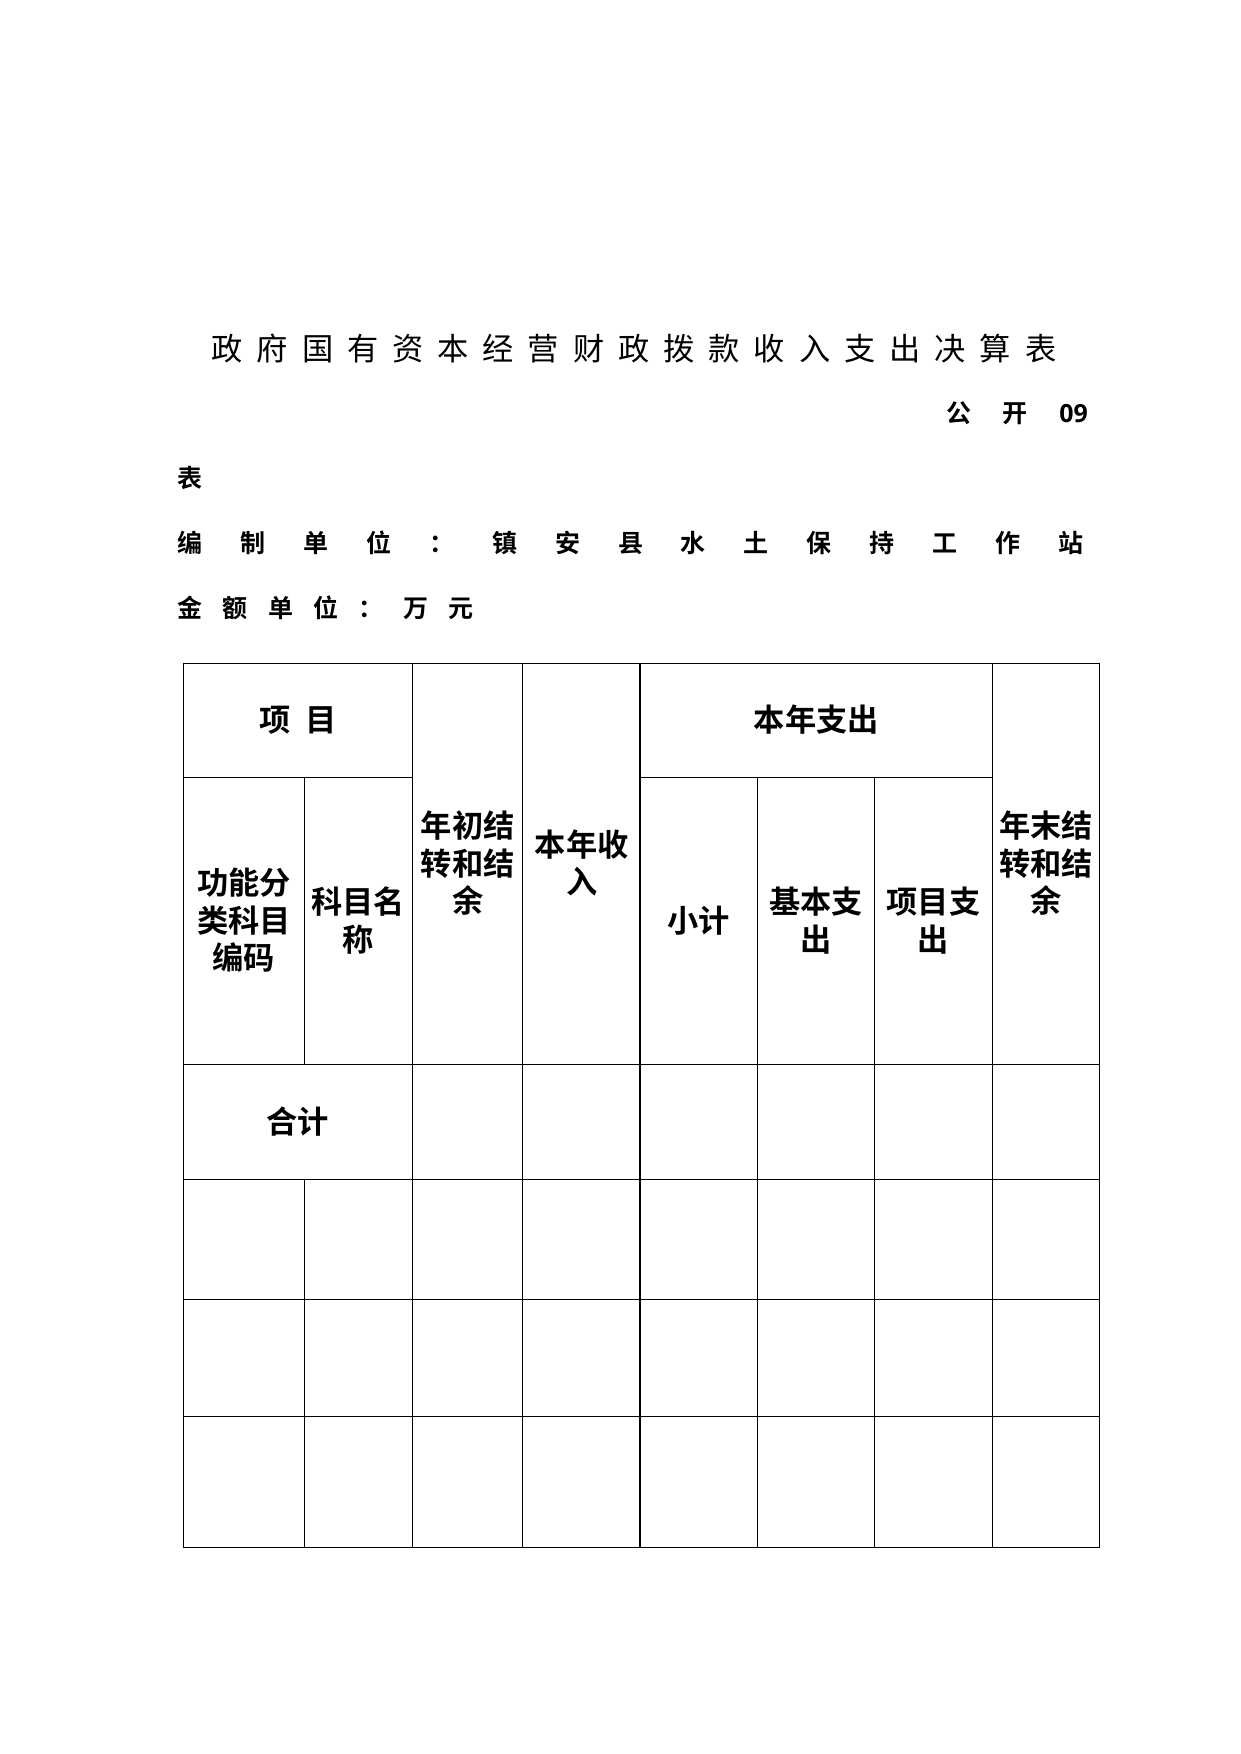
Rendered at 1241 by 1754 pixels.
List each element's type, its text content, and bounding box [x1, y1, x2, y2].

table_cell [305, 1417, 412, 1547]
table_cell [523, 1065, 639, 1179]
table_cell [875, 1180, 992, 1299]
table_cell [993, 1180, 1099, 1299]
table_cell [758, 1417, 874, 1547]
text 公开09表 [177, 379, 1104, 509]
text 政府国有资本经营财政拨款收入支出决算表 [177, 314, 1104, 379]
table_cell 功能分类科目编码 [184, 778, 304, 1064]
table_cell [523, 1300, 639, 1416]
table_cell [184, 1180, 304, 1299]
table_cell [305, 1300, 412, 1416]
table_cell [413, 1065, 522, 1179]
table_cell [875, 1417, 992, 1547]
table_cell [305, 1180, 412, 1299]
table_cell [523, 1417, 639, 1547]
table_header 年初结转和结余 [413, 664, 522, 1064]
table_cell [758, 1065, 874, 1179]
table_cell [641, 1180, 757, 1299]
table_cell 项目支出 [875, 778, 992, 1064]
table_header 年末结转和结余 [993, 664, 1099, 1064]
table_cell [641, 1065, 757, 1179]
table_cell [875, 1300, 992, 1416]
table_header 项 目 [184, 664, 412, 777]
table_cell [758, 1300, 874, 1416]
table_cell 科目名称 [305, 778, 412, 1064]
table_cell [641, 1417, 757, 1547]
table_cell [758, 1180, 874, 1299]
table_cell [413, 1300, 522, 1416]
table_cell [184, 1417, 304, 1547]
table_header 本年支出 [641, 664, 992, 777]
table_cell [641, 1300, 757, 1416]
table_cell [993, 1300, 1099, 1416]
table_cell [413, 1180, 522, 1299]
table_cell 基本支出 [758, 778, 874, 1064]
table_header 本年收入 [523, 664, 639, 1064]
table_cell [523, 1180, 639, 1299]
table_cell 小计 [641, 778, 757, 1064]
table_cell [184, 1300, 304, 1416]
table_cell [993, 1065, 1099, 1179]
text 编制单位：镇安县水土保持工作站 金额单位：万元 [177, 509, 1104, 639]
table_cell [993, 1417, 1099, 1547]
table_cell [875, 1065, 992, 1179]
table_cell 合计 [184, 1065, 412, 1179]
table_cell [413, 1417, 522, 1547]
